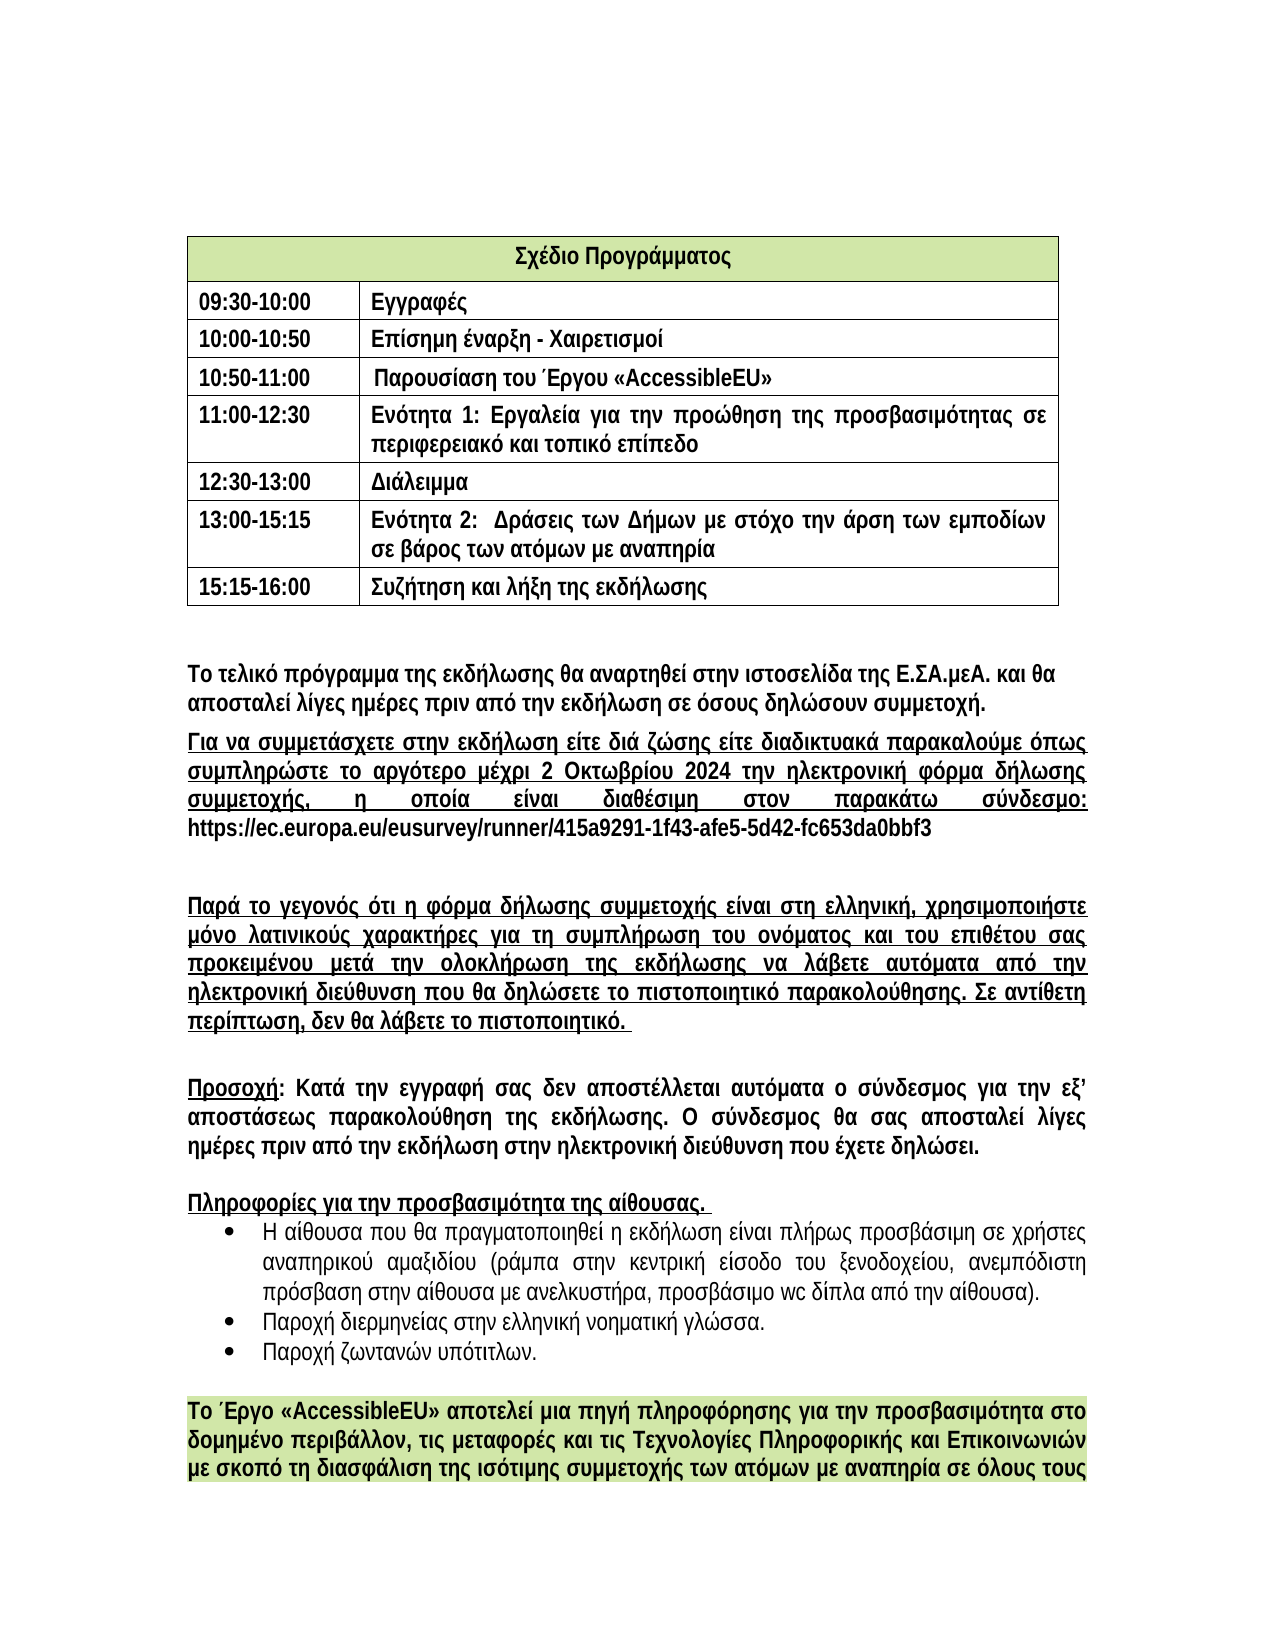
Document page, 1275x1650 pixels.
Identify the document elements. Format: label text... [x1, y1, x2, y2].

list Παροχή διερμηνείας στην ελληνική νοηματική γλώσσα. [225, 1307, 1087, 1336]
text Προσοχή: Κατά την εγγραφή σας δεν αποστέλλεται αυτόματα ο σύνδεσμος για την εξ’ αποστάσεως παρακολούθηση της εκδήλωσης. Ο σύνδεσμος θα σας αποσταλεί λίγες ημέρες πριν από την εκδήλωση στην ηλεκτρονική διεύθυνση που έχετε δηλώσει. [187, 1073, 1087, 1159]
text Για να συμμετάσχετε στην εκδήλωση είτε διά ζώσης είτε διαδικτυακά παρακαλούμε όπως συμπληρώστε το αργότερο μέχρι 2 Οκτωβρίου 2024 την ηλεκτρονική φόρμα δήλωσης συμμετοχής, η οποία είναι διαθέσιμη στον παρακάτω σύνδεσμο: https://ec.europa.eu/eusurvey/runner/415a9291-1f43-afe5-5d42-fc653da0bbf3 [187, 810, 1087, 842]
table_cell Συζήτηση και λήξη της εκδήλωσης [360, 568, 1058, 605]
table_cell Εγγραφές [360, 282, 1058, 319]
table_cell 10:00-10:50 [188, 320, 359, 357]
text Πληροφορίες για την προσβασιμότητα της αίθουσας. [187, 1188, 1087, 1217]
text Παρά το γεγονός ότι η φόρμα δήλωσης συμμετοχής είναι στη ελληνική, χρησιμοποιήστε μόνο λατινικούς χαρακτήρες για τη συμπλήρωση του ονόματος και του επιθέτου σας προκειμένου μετά την ολοκλήρωση της εκδήλωσης να λάβετε αυτόματα από την ηλεκτρονική διεύθυνση που θα δηλώσετε το πιστοποιητικό παρακολούθησης. Σε αντίθετη περίπτωση, δεν θα λάβετε το πιστοποιητικό. [187, 946, 1087, 973]
text Για να συμμετάσχετε στην εκδήλωση είτε διά ζώσης είτε διαδικτυακά παρακαλούμε όπως συμπληρώστε το αργότερο μέχρι 2 Οκτωβρίου 2024 την ηλεκτρονική φόρμα δήλωσης συμμετοχής, η οποία είναι διαθέσιμη στον παρακάτω σύνδεσμο: https://ec.europa.eu/eusurvey/runner/415a9291-1f43-afe5-5d42-fc653da0bbf3 [187, 753, 1087, 781]
table_cell 10:50-11:00 [188, 358, 359, 395]
text Για να συμμετάσχετε στην εκδήλωση είτε διά ζώσης είτε διαδικτυακά παρακαλούμε όπως συμπληρώστε το αργότερο μέχρι 2 Οκτωβρίου 2024 την ηλεκτρονική φόρμα δήλωσης συμμετοχής, η οποία είναι διαθέσιμη στον παρακάτω σύνδεσμο: https://ec.europa.eu/eusurvey/runner/415a9291-1f43-afe5-5d42-fc653da0bbf3 [187, 782, 1087, 809]
text Παρά το γεγονός ότι η φόρμα δήλωσης συμμετοχής είναι στη ελληνική, χρησιμοποιήστε μόνο λατινικούς χαρακτήρες για τη συμπλήρωση του ονόματος και του επιθέτου σας προκειμένου μετά την ολοκλήρωση της εκδήλωσης να λάβετε αυτόματα από την ηλεκτρονική διεύθυνση που θα δηλώσετε το πιστοποιητικό παρακολούθησης. Σε αντίθετη περίπτωση, δεν θα λάβετε το πιστοποιητικό. [187, 974, 1087, 1002]
table_cell 15:15-16:00 [188, 568, 359, 605]
table_cell Επίσημη έναρξη - Χαιρετισμοί [360, 320, 1058, 357]
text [187, 1396, 1087, 1482]
table_cell Διάλειμμα [360, 463, 1058, 500]
text Παρά το γεγονός ότι η φόρμα δήλωσης συμμετοχής είναι στη ελληνική, χρησιμοποιήστε μόνο λατινικούς χαρακτήρες για τη συμπλήρωση του ονόματος και του επιθέτου σας προκειμένου μετά την ολοκλήρωση της εκδήλωσης να λάβετε αυτόματα από την ηλεκτρονική διεύθυνση που θα δηλώσετε το πιστοποιητικό παρακολούθησης. Σε αντίθετη περίπτωση, δεν θα λάβετε το πιστοποιητικό. [187, 917, 1087, 945]
text Το τελικό πρόγραμμα της εκδήλωσης θα αναρτηθεί στην ιστοσελίδα της Ε.ΣΑ.μεΑ. και θα αποσταλεί λίγες ημέρες πριν από την εκδήλωση σε όσους δηλώσουν συμμετοχή. [187, 659, 1087, 717]
text Παρά το γεγονός ότι η φόρμα δήλωσης συμμετοχής είναι στη ελληνική, χρησιμοποιήστε μόνο λατινικούς χαρακτήρες για τη συμπλήρωση του ονόματος και του επιθέτου σας προκειμένου μετά την ολοκλήρωση της εκδήλωσης να λάβετε αυτόματα από την ηλεκτρονική διεύθυνση που θα δηλώσετε το πιστοποιητικό παρακολούθησης. Σε αντίθετη περίπτωση, δεν θα λάβετε το πιστοποιητικό. [187, 891, 1087, 916]
table_header Σχέδιο Προγράμματος [188, 237, 1058, 281]
text Παρά το γεγονός ότι η φόρμα δήλωσης συμμετοχής είναι στη ελληνική, χρησιμοποιήστε μόνο λατινικούς χαρακτήρες για τη συμπλήρωση του ονόματος και του επιθέτου σας προκειμένου μετά την ολοκλήρωση της εκδήλωσης να λάβετε αυτόματα από την ηλεκτρονική διεύθυνση που θα δηλώσετε το πιστοποιητικό παρακολούθησης. Σε αντίθετη περίπτωση, δεν θα λάβετε το πιστοποιητικό. [187, 1003, 1087, 1034]
table_cell 09:30-10:00 [188, 282, 359, 319]
table_cell 13:00-15:15 [188, 501, 359, 567]
table_cell 12:30-13:00 [188, 463, 359, 500]
table_cell Παρουσίαση του Έργου «AccessibleEU» [360, 358, 1058, 395]
list Η αίθουσα που θα πραγματοποιηθεί η εκδήλωση είναι πλήρως προσβάσιμη σε χρήστες αναπηρικού αμαξιδίου (ράμπα στην κεντρική είσοδο του ξενοδοχείου, ανεμπόδιστη πρόσβαση στην αίθουσα με ανελκυστήρα, προσβάσιμο wc δίπλα από την αίθουσα). [225, 1217, 1087, 1306]
text Για να συμμετάσχετε στην εκδήλωση είτε διά ζώσης είτε διαδικτυακά παρακαλούμε όπως συμπληρώστε το αργότερο μέχρι 2 Οκτωβρίου 2024 την ηλεκτρονική φόρμα δήλωσης συμμετοχής, η οποία είναι διαθέσιμη στον παρακάτω σύνδεσμο: https://ec.europa.eu/eusurvey/runner/415a9291-1f43-afe5-5d42-fc653da0bbf3 [187, 727, 1087, 752]
table_cell 11:00-12:30 [188, 396, 359, 462]
table_cell Ενότητα 2: Δράσεις των Δήμων με στόχο την άρση των εμποδίων σε βάρος των ατόμων με αναπηρία [360, 501, 1058, 567]
table_cell Ενότητα 1: Εργαλεία για την προώθηση της προσβασιμότητας σε περιφερειακό και τοπικό επίπεδο [360, 396, 1058, 462]
list Παροχή ζωντανών υπότιτλων. [225, 1337, 1087, 1366]
